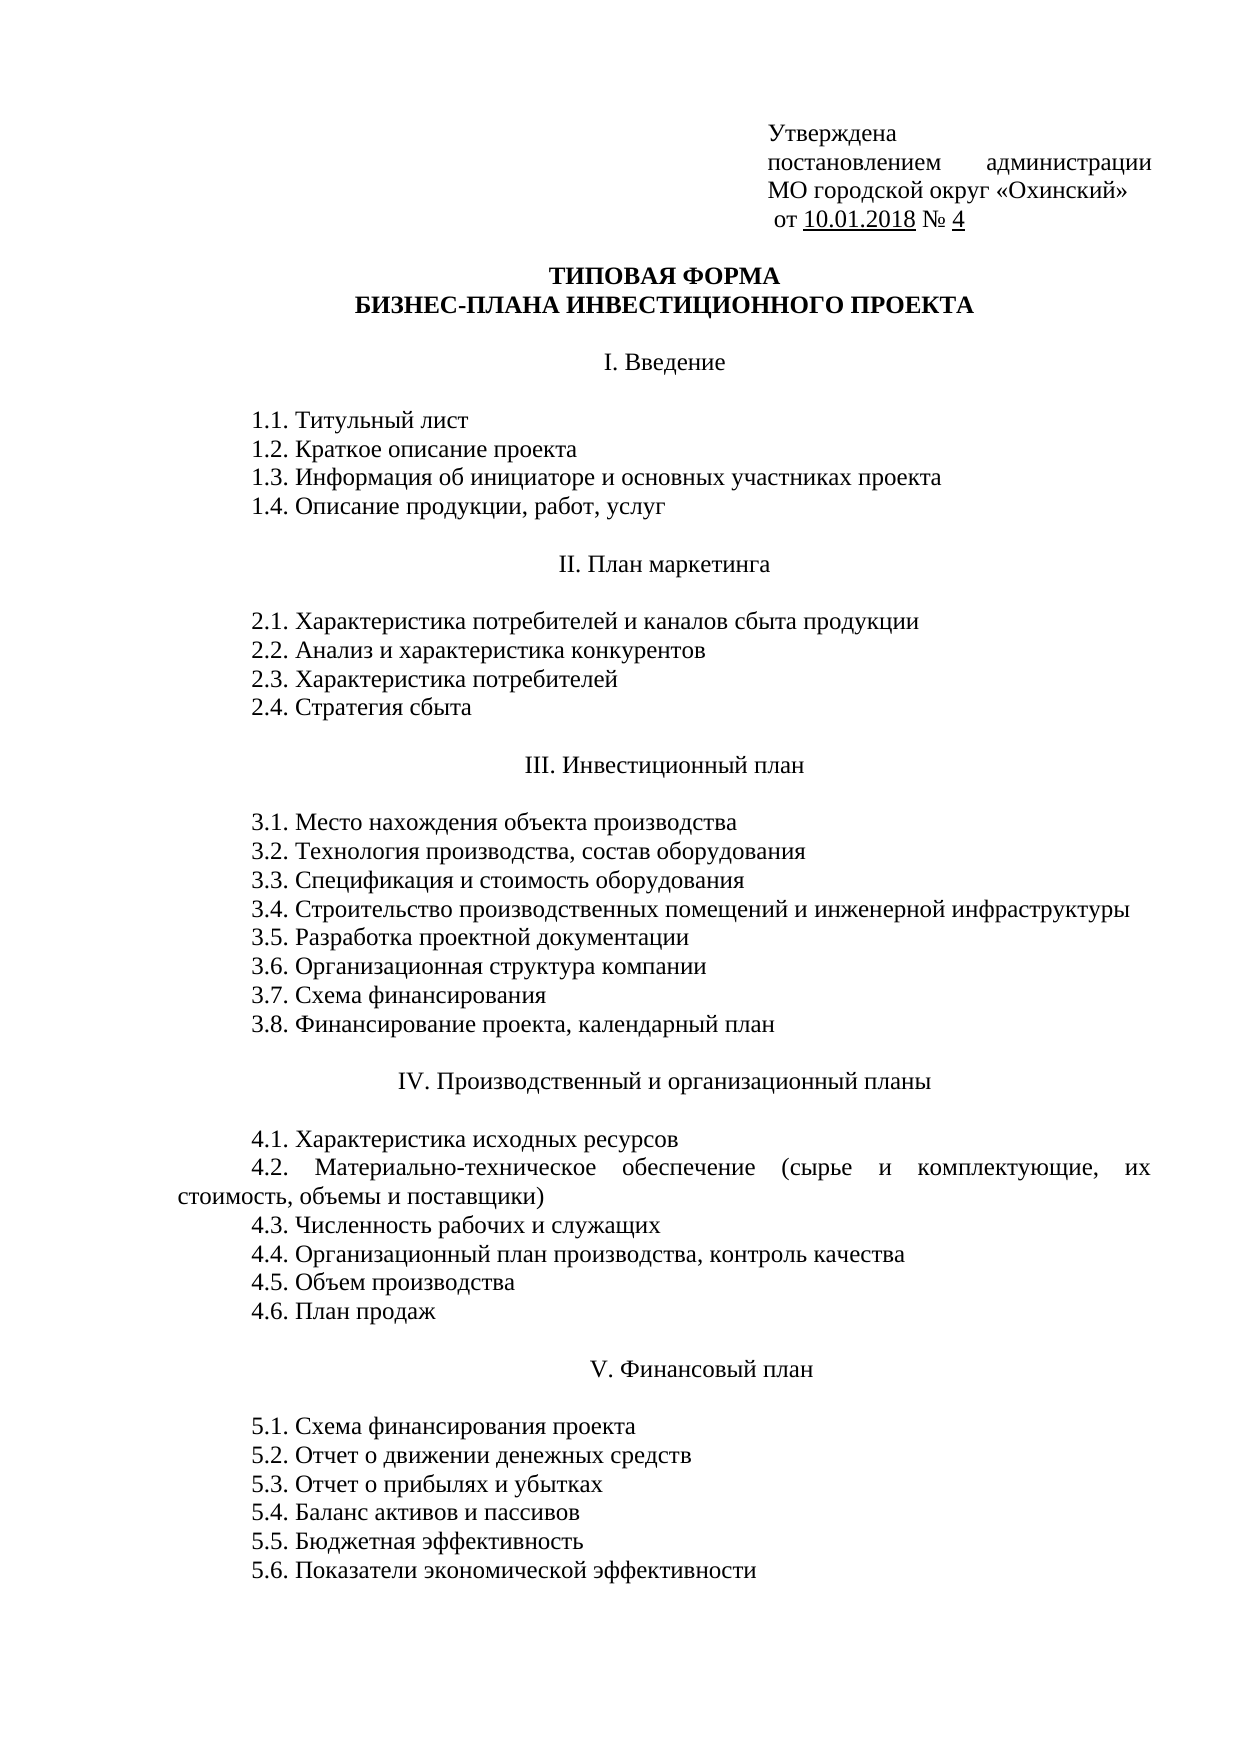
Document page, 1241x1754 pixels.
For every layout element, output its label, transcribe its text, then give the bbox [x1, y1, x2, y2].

text постановлением администрации МО городской округ «Охинский» [767, 147, 1152, 204]
text 5.3. Отчет о прибылях и убытках [177, 1469, 1152, 1497]
text 3.5. Разработка проектной документации [177, 922, 1152, 951]
text от 10.01.2018 № 4 [767, 204, 1152, 233]
text 5.1. Схема финансирования проекта [177, 1411, 1152, 1440]
text III. Инвестиционный план [177, 750, 1152, 779]
text 1.4. Описание продукции, работ, услуг [177, 491, 1152, 520]
text 4.1. Характеристика исходных ресурсов [177, 1124, 1152, 1152]
text 3.4. Строительство производственных помещений и инженерной инфраструктуры [177, 894, 1152, 922]
title БИЗНЕС-ПЛАНА ИНВЕСТИЦИОННОГО ПРОЕКТА [177, 290, 1152, 319]
text 3.2. Технология производства, состав оборудования [177, 836, 1152, 865]
text 4.2. Материально-техническое обеспечение (сырье и комплектующие, их стоимость, объемы и поставщики) [177, 1152, 1152, 1210]
text 3.7. Схема финансирования [177, 980, 1152, 1009]
text 4.6. План продаж [177, 1296, 1152, 1325]
text II. План маркетинга [177, 549, 1152, 577]
title ТИПОВАЯ ФОРМА [177, 261, 1152, 290]
text 3.3. Спецификация и стоимость оборудования [177, 865, 1152, 894]
text 4.5. Объем производства [177, 1267, 1152, 1296]
text 2.4. Стратегия сбыта [177, 692, 1152, 721]
text 3.1. Место нахождения объекта производства [177, 807, 1152, 836]
text 5.6. Показатели экономической эффективности [177, 1555, 1152, 1584]
text 1.2. Краткое описание проекта [177, 434, 1152, 462]
text 5.5. Бюджетная эффективность [177, 1526, 1152, 1555]
text 4.3. Численность рабочих и служащих [177, 1210, 1152, 1239]
text 1.3. Информация об инициаторе и основных участниках проекта [177, 462, 1152, 491]
text I. Введение [177, 347, 1152, 376]
text 3.8. Финансирование проекта, календарный план [177, 1009, 1152, 1037]
text 1.1. Титульный лист [177, 405, 1152, 434]
text Утверждена [767, 118, 1152, 147]
text 2.2. Анализ и характеристика конкурентов [177, 635, 1152, 664]
text 5.2. Отчет о движении денежных средств [177, 1440, 1152, 1469]
text V. Финансовый план [177, 1354, 1152, 1382]
text 3.6. Организационная структура компании [177, 951, 1152, 980]
text IV. Производственный и организационный планы [177, 1066, 1152, 1095]
text 2.1. Характеристика потребителей и каналов сбыта продукции [177, 606, 1152, 635]
text 4.4. Организационный план производства, контроль качества [177, 1239, 1152, 1267]
text 5.4. Баланс активов и пассивов [177, 1497, 1152, 1526]
text 2.3. Характеристика потребителей [177, 664, 1152, 692]
